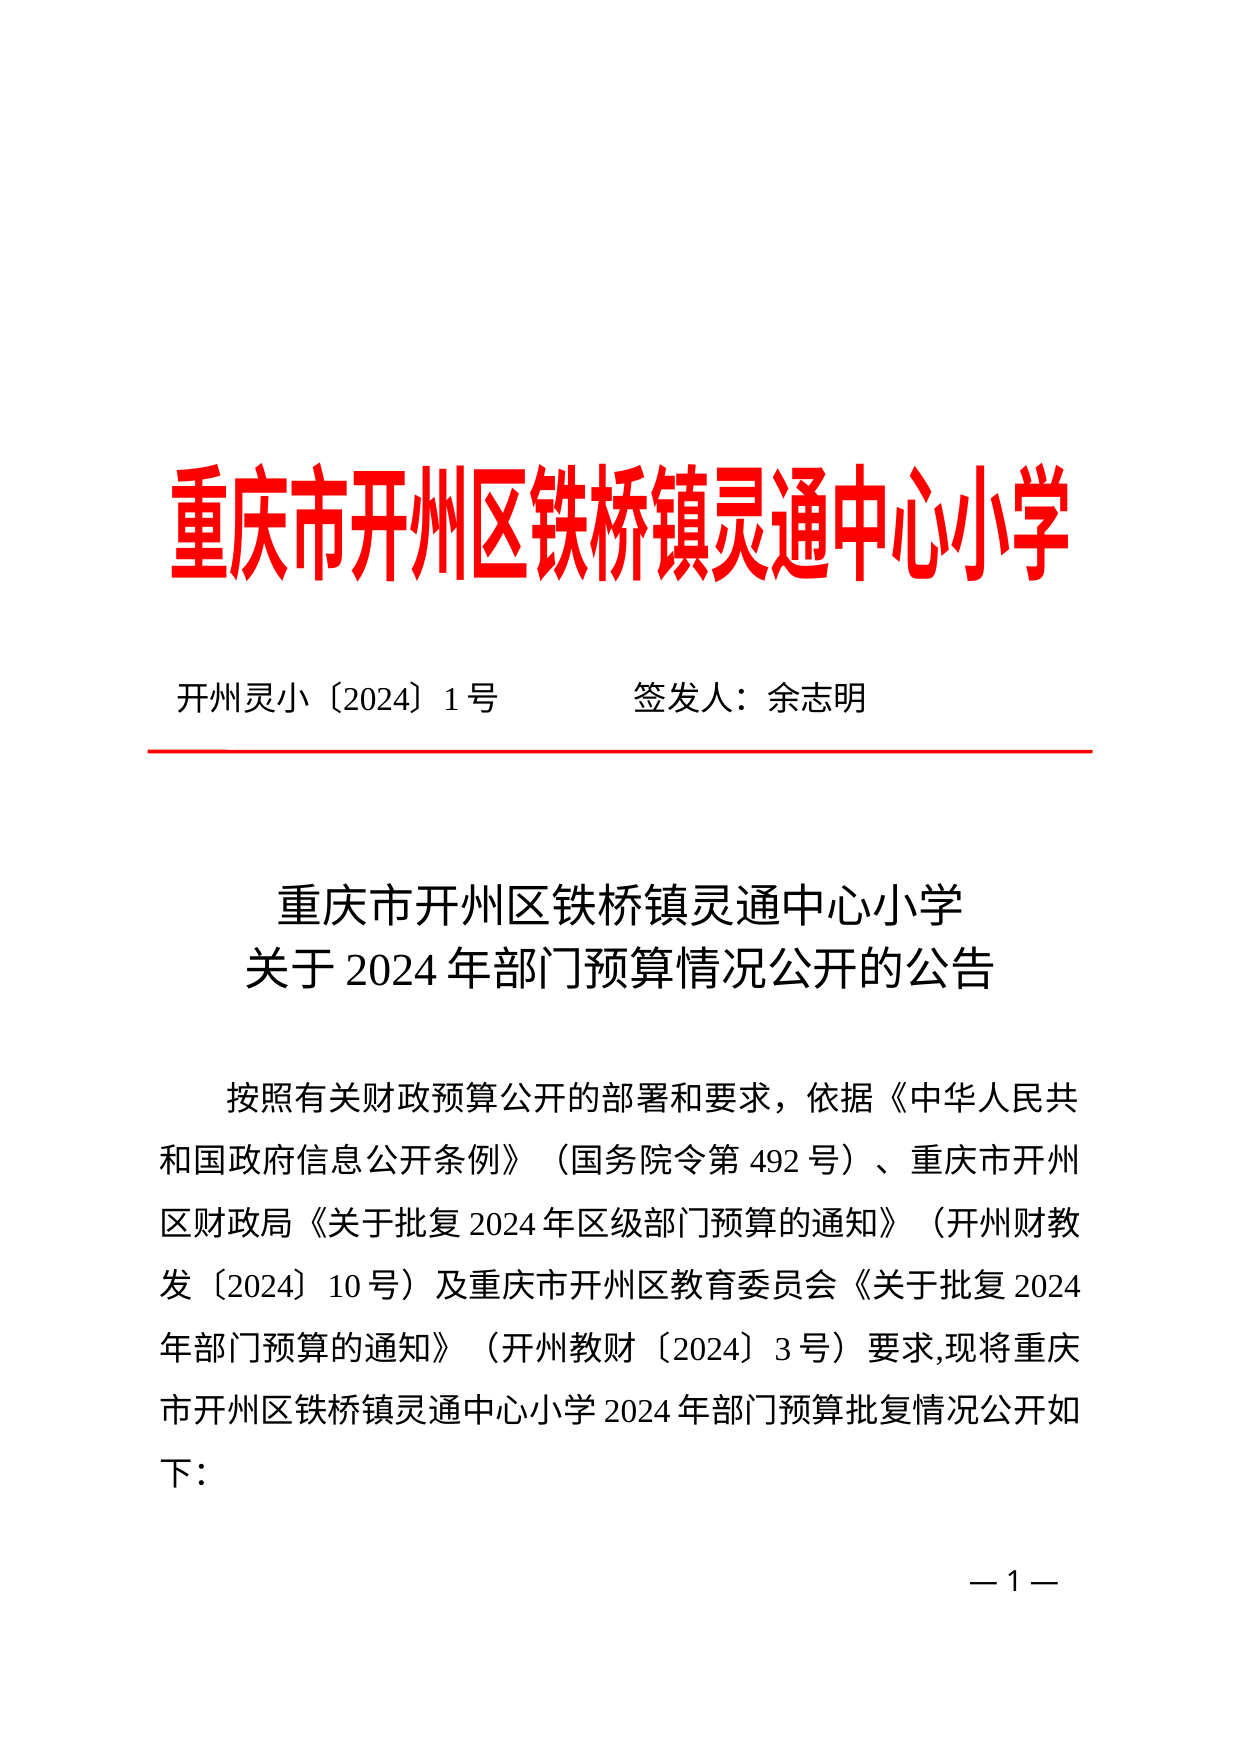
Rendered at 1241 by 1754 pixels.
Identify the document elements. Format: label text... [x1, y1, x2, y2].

text 按照有关财政预算公开的部署和要求，依据《中华人民共和国政府信息公开条例》（国务院令第492号）、重庆市开州区财政局《关于批复2024年区级部门预算的通知》（开州财教发〔2024〕10号）及重庆市开州区教育委员会《关于批复2024年部门预算的通知》（开州教财〔2024〕3号）要求,现将重庆市开州区铁桥镇灵通中心小学2024年部门预算批复情况公开如下： [159, 1060, 1081, 1498]
text 开州灵小〔2024〕1号 签发人：余志明 [159, 660, 1070, 723]
text 重庆市开州区铁桥镇灵通中心小学 [159, 468, 1081, 596]
text 重庆市开州区铁桥镇灵通中心小学 [159, 873, 1081, 935]
text 关于2024年部门预算情况公开的公告 [159, 935, 1081, 998]
